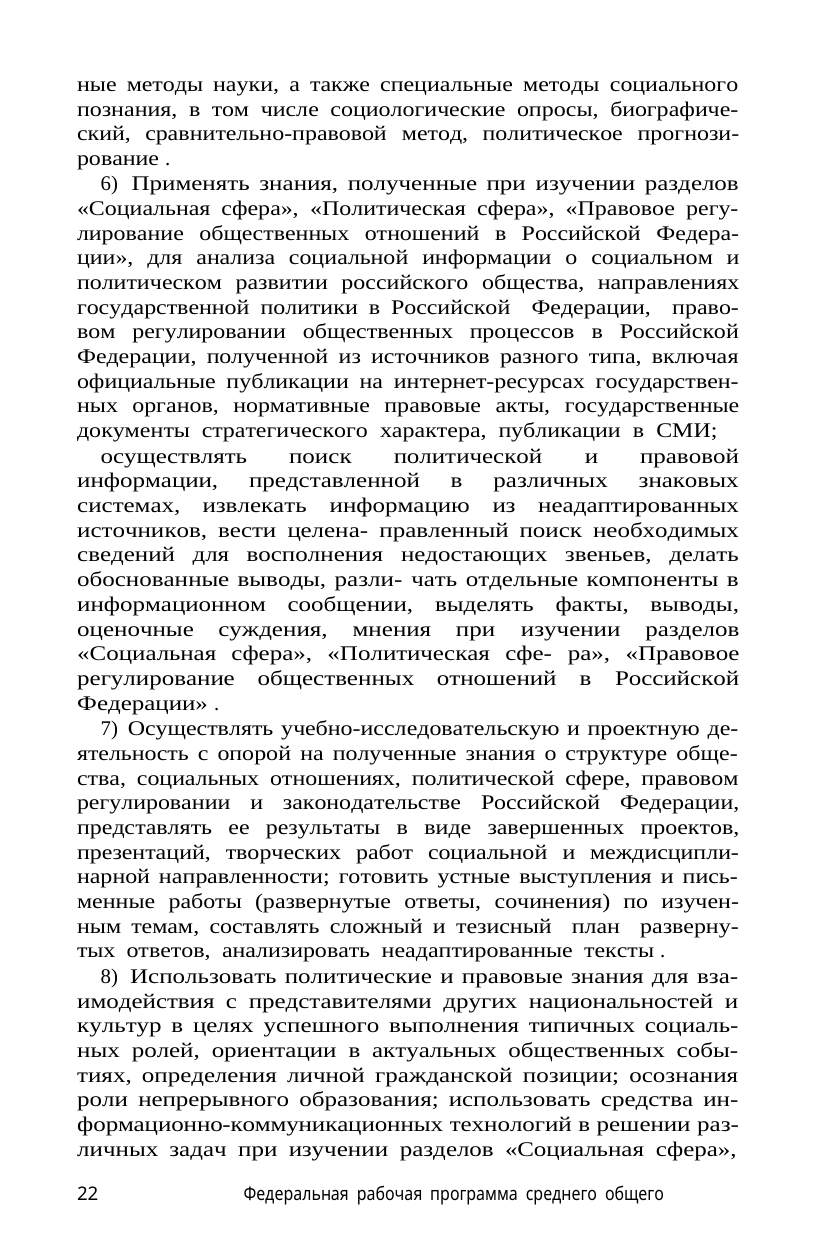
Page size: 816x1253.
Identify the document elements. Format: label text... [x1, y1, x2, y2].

text «Социальная сфера», «Политическая сфера», «Правовое регу- лирование общественных отношений в Российской Федера- ции», для анализа социальной информации о социальном и политическом развитии российского общества, направлениях государственной политики в Российской Федерации, право- вом регулировании общественных процессов в Российской Федерации, полученной из источников разного типа, включая официальные публикации на интернет-ресурсах государствен- ных органов, нормативные правовые акты, государственные документы стратегического характера, публикации в СМИ; [77, 196, 739, 442]
list Применять знания, полученные при изучении разделов [100, 171, 751, 195]
list Использовать политические и правовые знания для вза- имодействия с представителями других национальностей и культур в целях успешного выполнения типичных социаль- ных ролей, ориентации в актуальных общественных собы- тиях, определения личной гражданской позиции; осознания роли непрерывного образования; использовать средства ин- формационно-коммуникационных технологий в решении раз- личных задач при изучении разделов «Социальная сфера», [77, 964, 739, 1161]
list Осуществлять учебно-исследовательскую и проектную де- ятельность с опорой на полученные знания о структуре обще- ства, социальных отношениях, политической сфере, правовом регулировании и законодательстве Российской Федерации, представлять ее результаты в виде завершенных проектов, презентаций, творческих работ социальной и междисципли- нарной направленности; готовить устные выступления и пись- менные работы (развернутые ответы, сочинения) по изучен- ным темам, составлять сложный и тезисный план разверну- тых ответов, анализировать неадаптированные тексты . [77, 716, 739, 962]
text осуществлять поиск политической и правовой информации, представленной в различных знаковых системах, извлекать информацию из неадаптированных источников, вести целена- правленный поиск необходимых сведений для восполнения недостающих звеньев, делать обоснованные выводы, разли- чать отдельные компоненты в информационном сообщении, выделять факты, выводы, оценочные суждения, мнения при изучении разделов «Социальная сфера», «Политическая сфе- ра», «Правовое регулирование общественных отношений в Российской Федерации» . [77, 444, 739, 714]
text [77, 1180, 751, 1206]
text ные методы науки, а также специальные методы социального познания, в том числе социологические опросы, биографиче- ский, сравнительно-правовой метод, политическое прогнози- рование . [77, 72, 739, 170]
